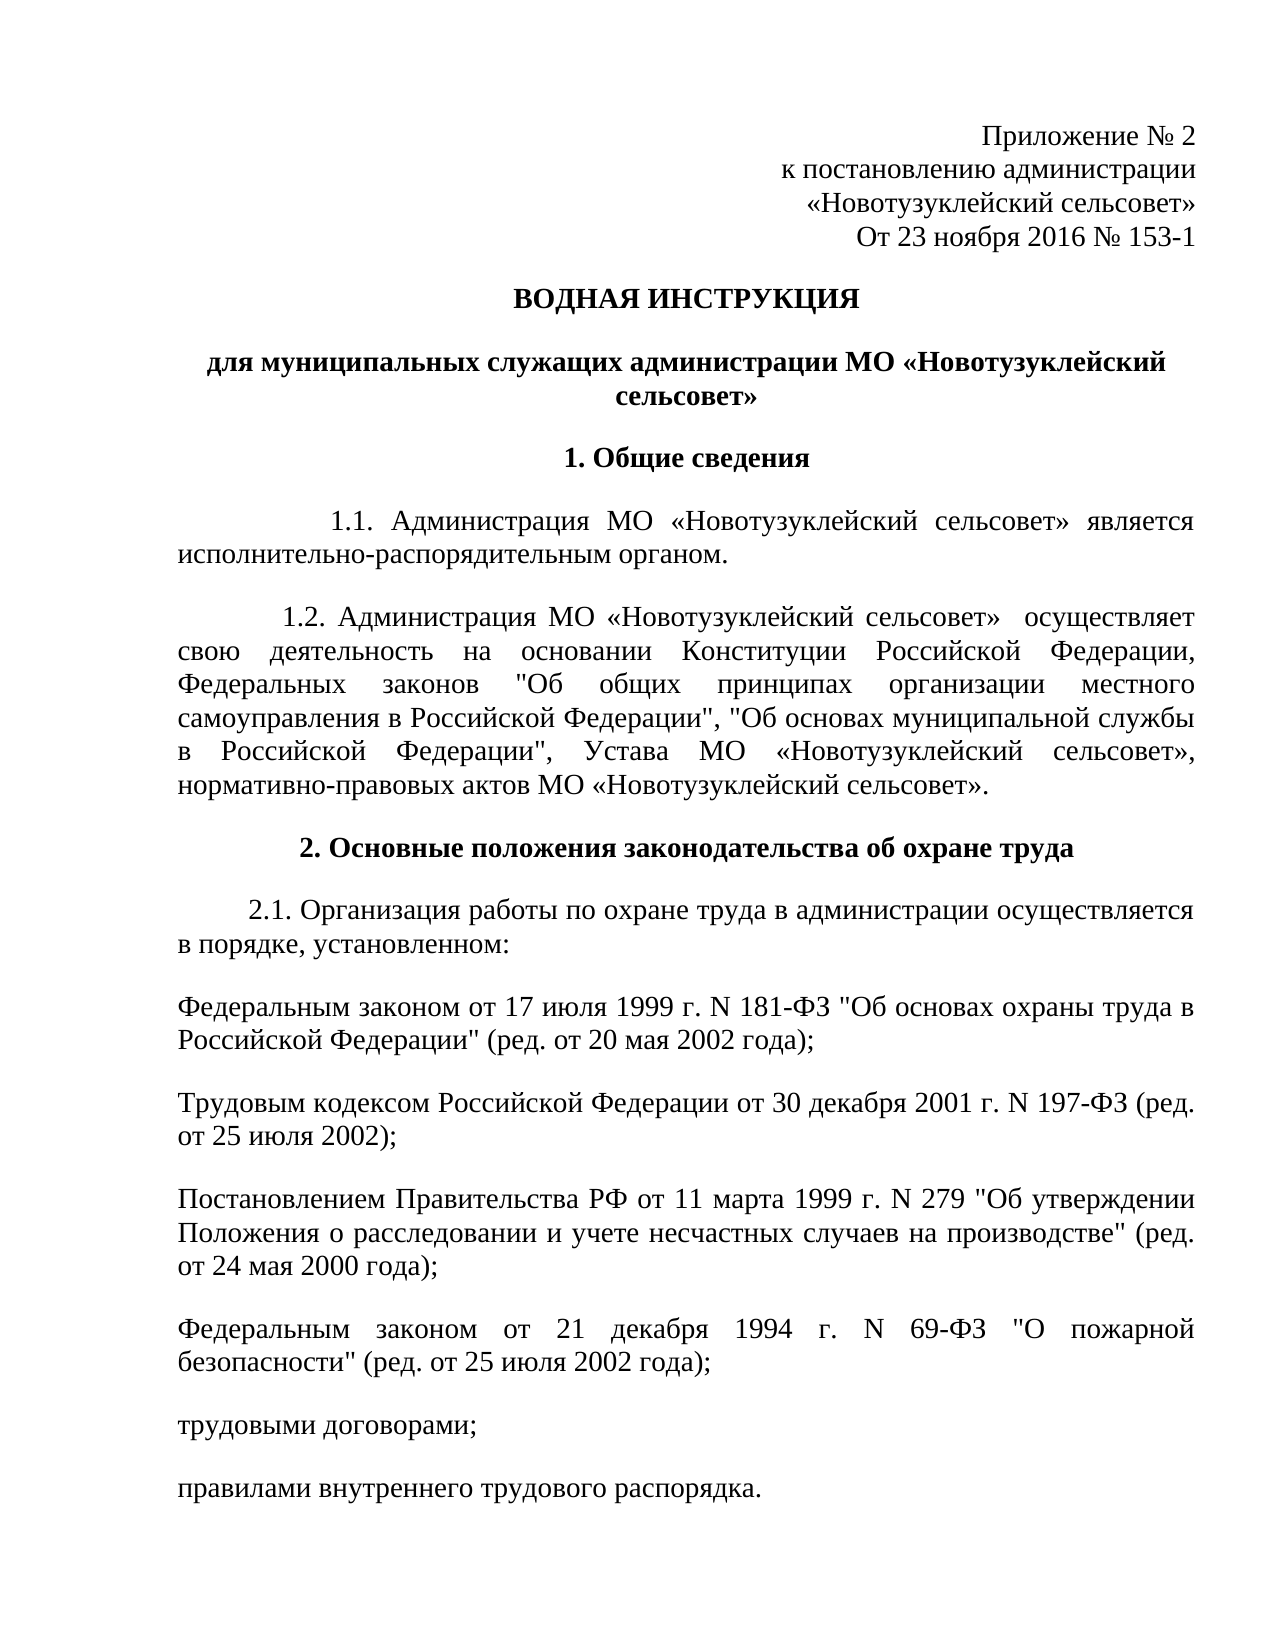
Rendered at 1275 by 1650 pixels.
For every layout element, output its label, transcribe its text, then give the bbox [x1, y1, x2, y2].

text 1.1. Администрация МО «Новотузуклейский сельсовет» является исполнительно-распорядительным органом. [177, 503, 1196, 570]
text Постановлением Правительства РФ от 11 марта . N 279 "Об утверждении Положения о расследовании и учете несчастных случаев на производстве" (ред. от 24 мая 2000 года); [177, 1181, 1196, 1282]
text От 23 ноября 2016 № 153-1 [177, 219, 1196, 252]
text 1. Общие сведения [177, 440, 1196, 474]
text Федеральным законом от 17 июля . N 181-ФЗ "Об основах охраны труда в Российской Федерации" (ред. от 20 мая 2002 года); [177, 989, 1196, 1056]
text Приложение № 2 [177, 118, 1196, 152]
text Федеральным законом от 21 декабря . N 69-ФЗ "О пожарной безопасности" (ред. от 25 июля 2002 года); [177, 1311, 1196, 1378]
text правилами внутреннего трудового распорядка. [177, 1470, 1196, 1503]
text Трудовым кодексом Российской Федерации от 30 декабря . N 197-ФЗ (ред. от 25 июля 2002); [177, 1085, 1196, 1152]
text 2.1. Организация работы по охране труда в администрации осуществляется в порядке, установленном: [177, 892, 1196, 959]
text для муниципальных служащих администрации МО «Новотузуклейский сельсовет» [177, 344, 1196, 411]
text 2. Основные положения законодательства об охране труда [177, 830, 1196, 863]
text «Новотузуклейский сельсовет» [177, 185, 1196, 219]
text к постановлению администрации [177, 152, 1196, 185]
text 1.2. Администрация МО «Новотузуклейский сельсовет» осуществляет свою деятельность на основании Конституции Российской Федерации, Федеральных законов "Об общих принципах организации местного самоуправления в Российской Федерации", "Об основах муниципальной службы в Российской Федерации", Устава МО «Новотузуклейский сельсовет», нормативно-правовых актов МО «Новотузуклейский сельсовет». [177, 599, 1196, 801]
text трудовыми договорами; [177, 1407, 1196, 1441]
text ВОДНАЯ ИНСТРУКЦИЯ [177, 281, 1196, 315]
